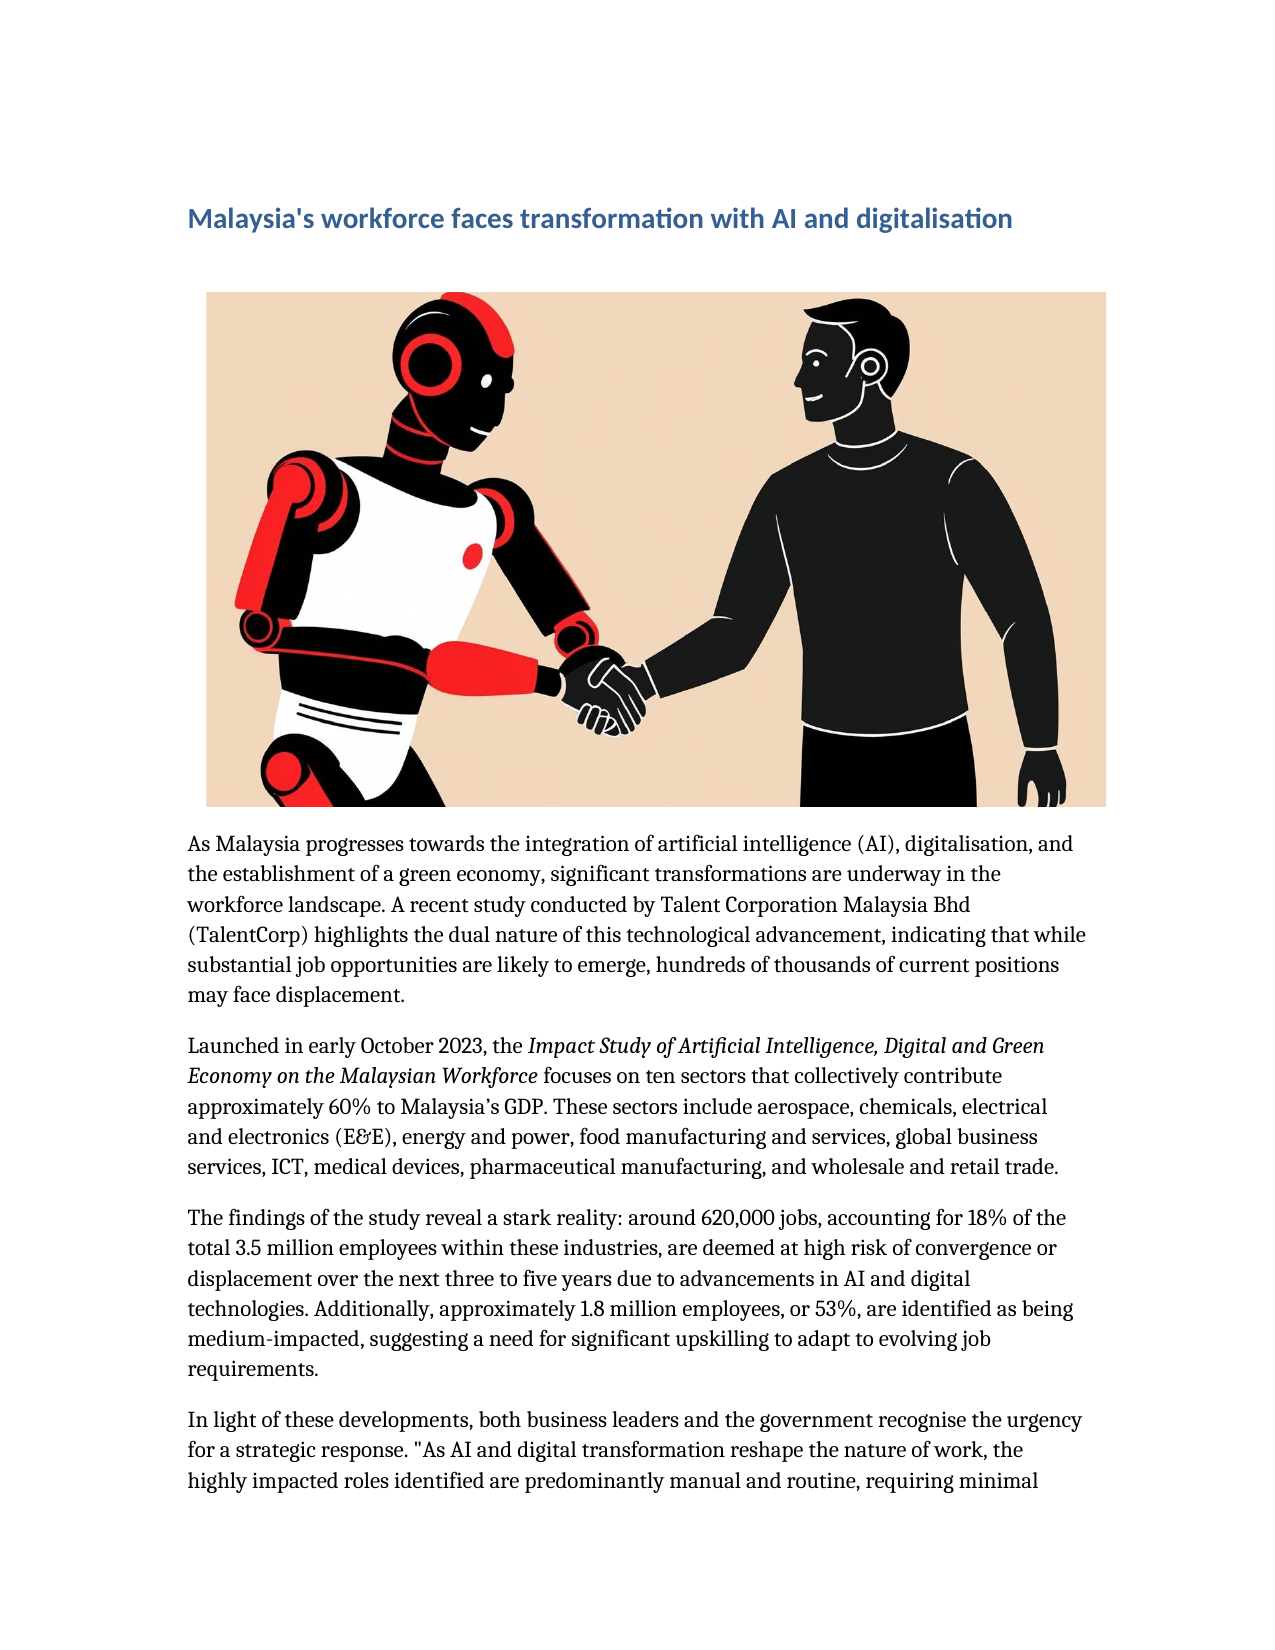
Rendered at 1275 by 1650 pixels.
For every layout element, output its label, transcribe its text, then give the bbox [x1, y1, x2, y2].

text As Malaysia progresses towards the integration of artificial intelligence (AI), digitalisation, and the establishment of a green economy, significant transformations are underway in the workforce landscape. A recent study conducted by Talent Corporation Malaysia Bhd (TalentCorp) highlights the dual nature of this technological advancement, indicating that while substantial job opportunities are likely to emerge, hundreds of thousands of current positions may face displacement. [187, 831, 1087, 1008]
text Launched in early October 2023, the Impact Study of Artificial Intelligence, Digital and Green Economy on the Malaysian Workforce focuses on ten sectors that collectively contribute approximately 60% to Malaysia’s GDP. These sectors include aerospace, chemicals, electrical and electronics (E&E), energy and power, food manufacturing and services, global business services, ICT, medical devices, pharmaceutical manufacturing, and wholesale and retail trade. [187, 1033, 1087, 1180]
picture [206, 292, 1107, 807]
text The findings of the study reveal a stark reality: around 620,000 jobs, accounting for 18% of the total 3.5 million employees within these industries, are deemed at high risk of convergence or displacement over the next three to five years due to advancements in AI and digital technologies. Additionally, approximately 1.8 million employees, or 53%, are identified as being medium-impacted, suggesting a need for significant upskilling to adapt to evolving job requirements. [187, 1205, 1087, 1382]
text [187, 1407, 1087, 1494]
subtitle Malaysia's workforce faces transformation with AI and digitalisation [187, 200, 1087, 236]
